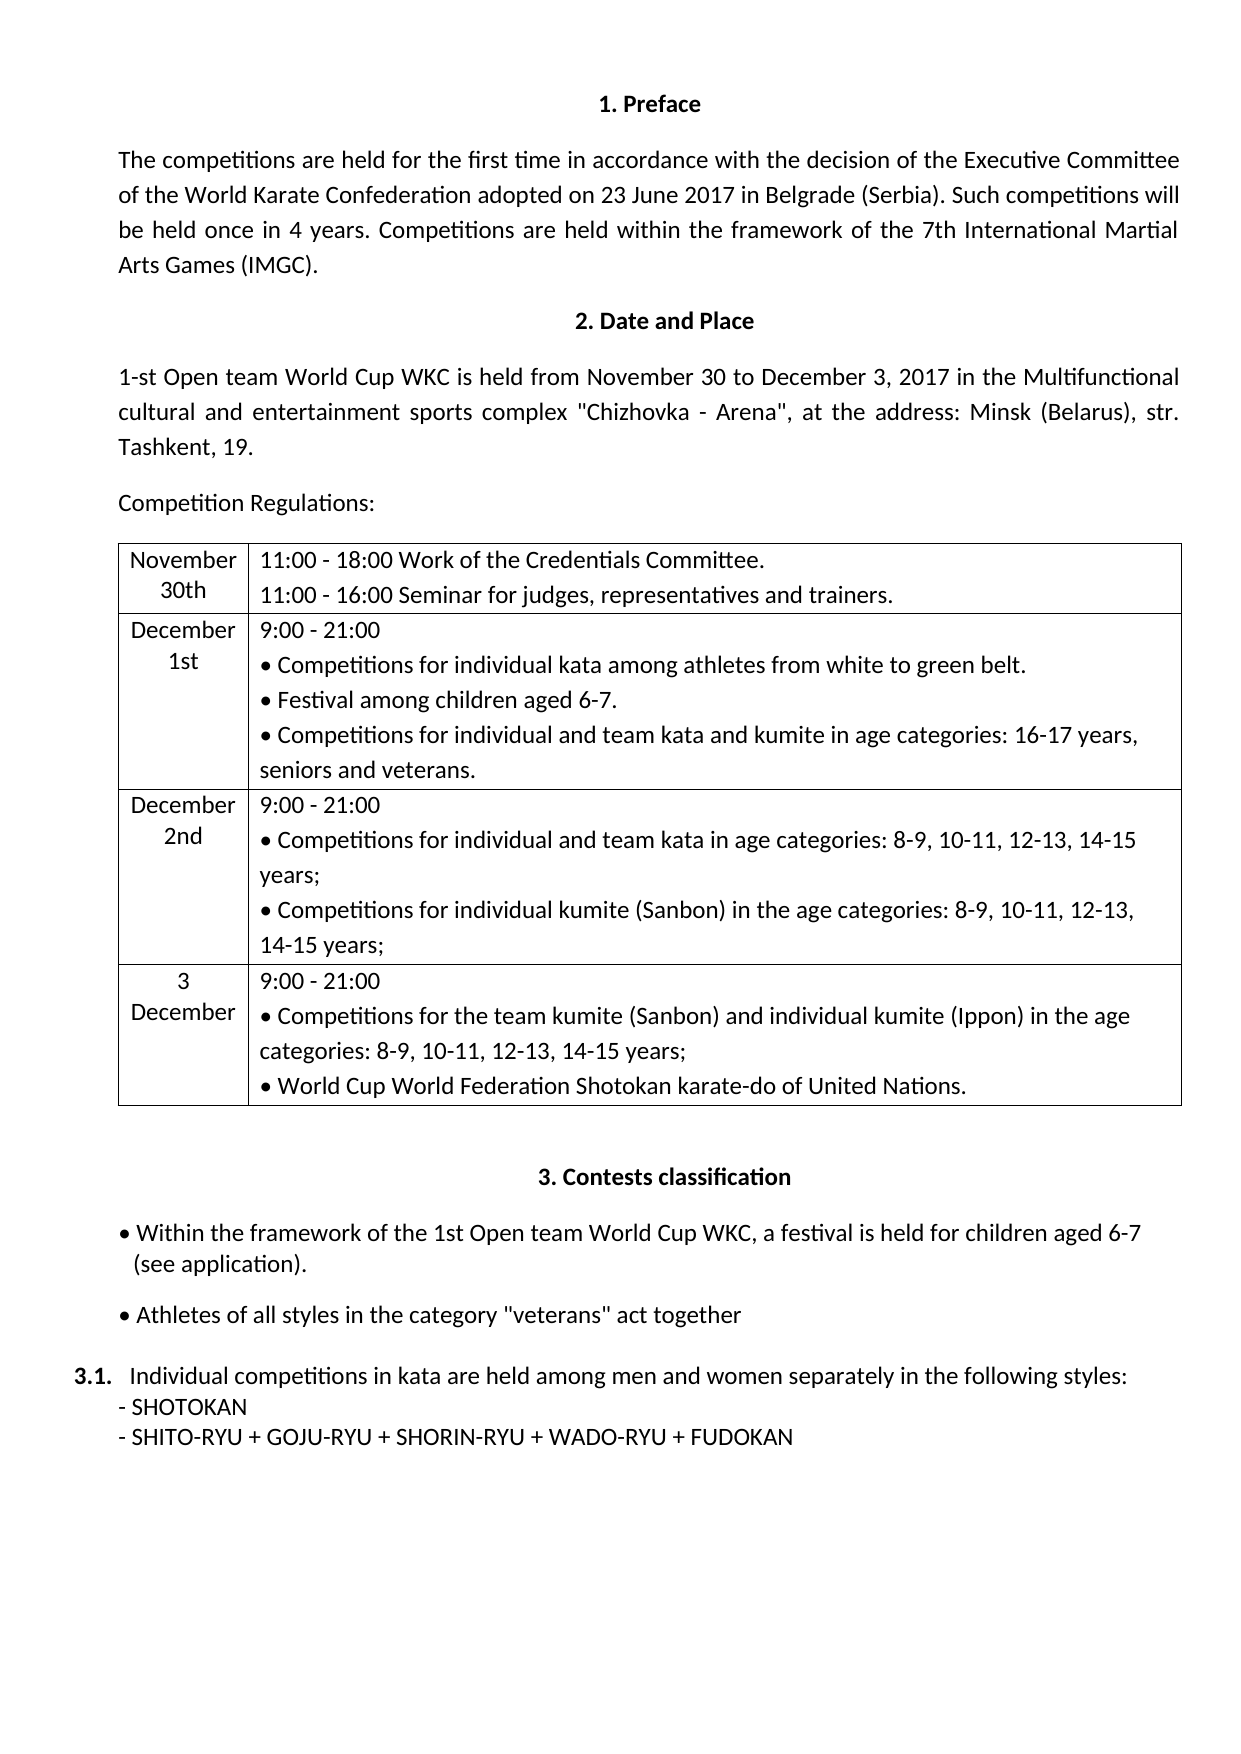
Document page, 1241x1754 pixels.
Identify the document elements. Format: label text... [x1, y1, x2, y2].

table_cell 9:00 - 21:00 • Competitions for individual kata among athletes from white to green belt. • Festival among children aged 6-7. • Competitions for individual and team kata and kumite in age categories: 16-17 years, seniors and veterans. [249, 614, 1181, 789]
table_cell December 1st [119, 614, 248, 789]
text 3. Contests classification [148, 1161, 1181, 1192]
list • Athletes of all styles in the category "veterans" act together [118, 1299, 1181, 1329]
table_header November 30th [119, 544, 248, 613]
table_cell 3 December [119, 965, 248, 1104]
list 1-st Open team World Cup WKC is held from November 30 to December 3, 2017 in the Multifunctional cultural and entertainment sports complex "Chizhovka - Arena", at the address: Minsk (Belarus), str. Tashkent, 19. [118, 361, 1181, 462]
list 1. Preface [118, 89, 1181, 119]
text 2. Date and Place [148, 305, 1181, 336]
text • Within the framework of the 1st Open team World Cup WKC, a festival is held for children aged 6-7 (see application). [118, 1217, 1181, 1278]
table_cell 9:00 - 21:00 • Competitions for individual and team kata in age categories: 8-9, 10-11, 12-13, 14-15 years; • Competitions for individual kumite (Sanbon) in the age categories: 8-9, 10-11, 12-13, 14-15 years; [249, 790, 1181, 964]
text - SHOTOKAN [118, 1391, 1181, 1421]
table_cell 9:00 - 21:00 • Competitions for the team kumite (Sanbon) and individual kumite (Ippon) in the age categories: 8-9, 10-11, 12-13, 14-15 years; • World Cup World Federation Shotokan karate-do of United Nations. [249, 965, 1181, 1104]
list - SHITO-RYU + GOJU-RYU + SHORIN-RYU + WADO-RYU + FUDOKAN [118, 1421, 1181, 1452]
text Competition Regulations: [118, 487, 1181, 517]
table_cell December 2nd [119, 790, 248, 964]
list 3.1. Individual competitions in kata are held among men and women separately in the following styles: [74, 1360, 1181, 1391]
text The competitions are held for the first time in accordance with the decision of the Executive Committee of the World Karate Confederation adopted on 23 June 2017 in Belgrade (Serbia). Such competitions will be held once in 4 years. Competitions are held within the framework of the 7th International Martial Arts Games (IMGC). [118, 144, 1181, 280]
table_header 11:00 - 18:00 Work of the Credentials Committee. 11:00 - 16:00 Seminar for judges, representatives and trainers. [249, 544, 1181, 613]
